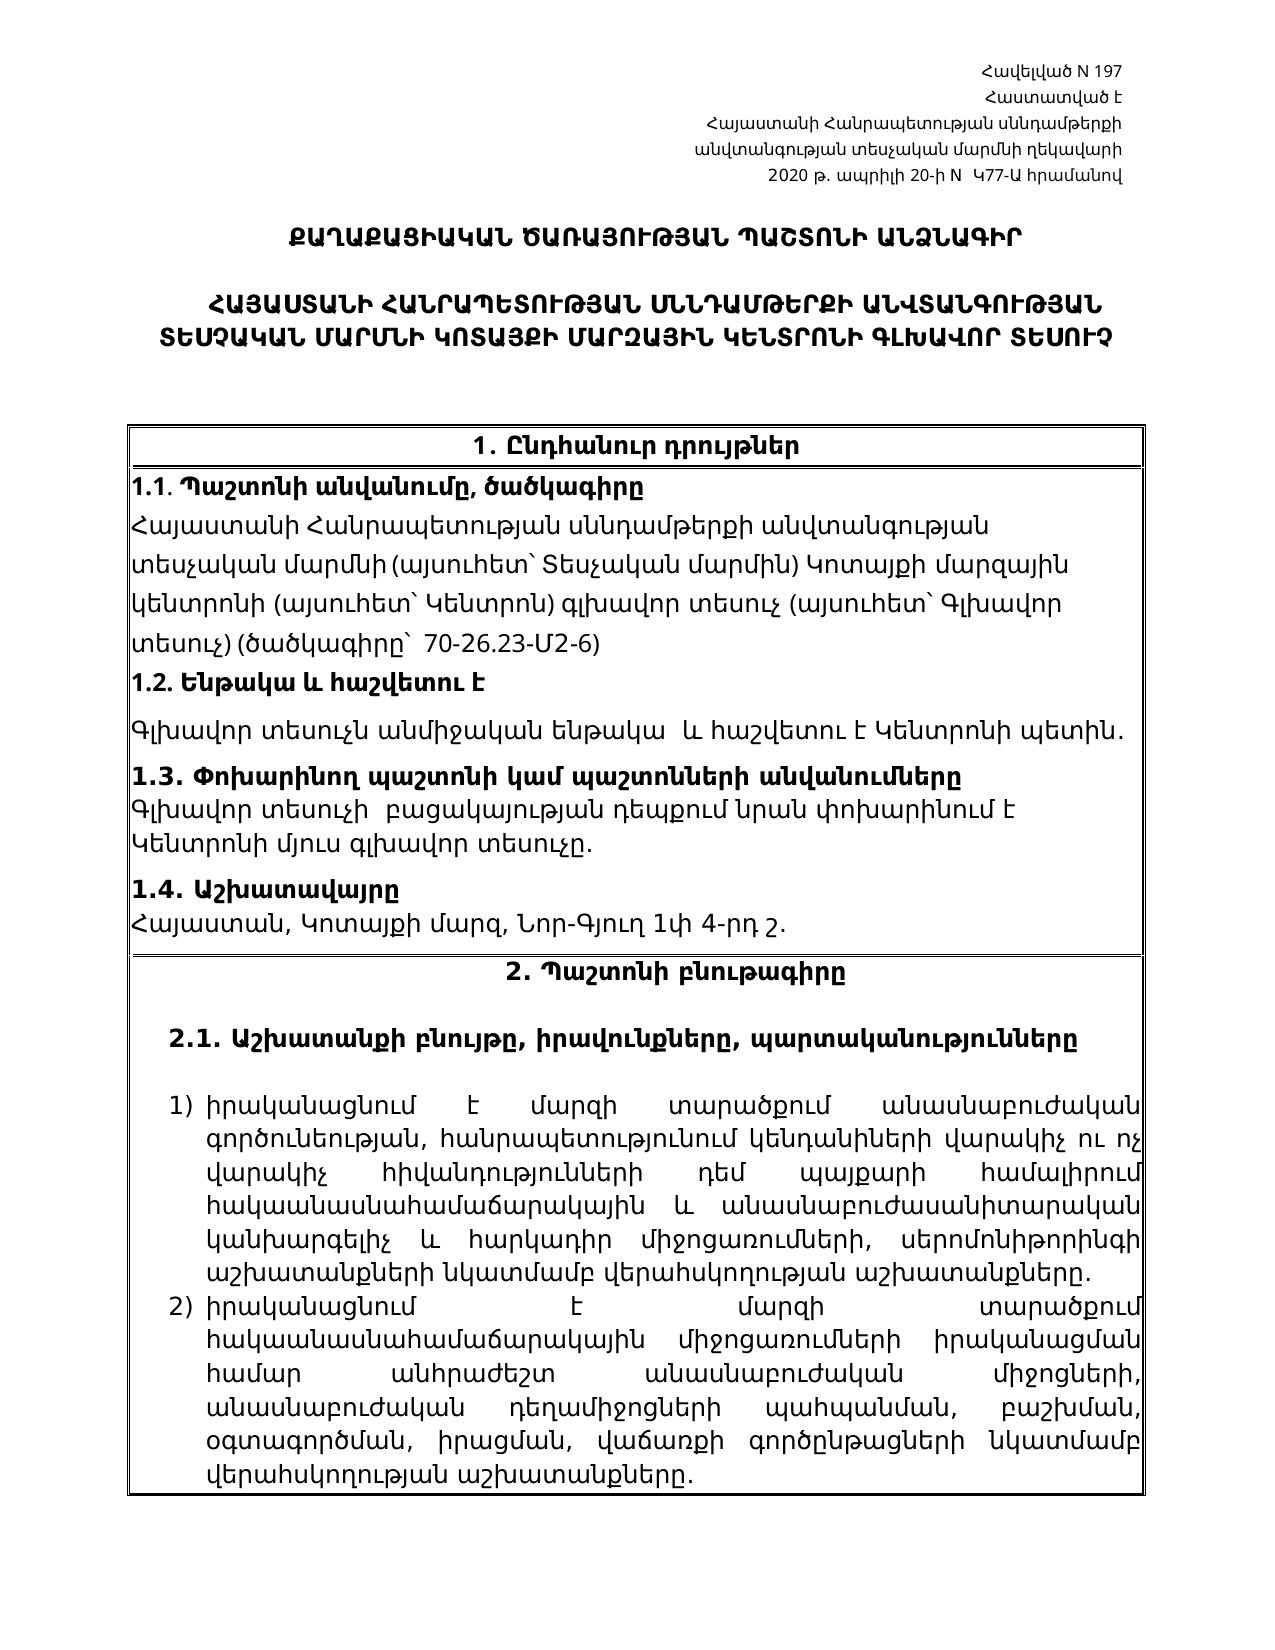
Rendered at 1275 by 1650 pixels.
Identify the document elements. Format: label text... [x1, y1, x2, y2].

table_cell 1.1. Պաշտոնի անվանումը, ծածկագիրը Հայաստանի Հանրապետության սննդամթերքի անվտանգության տեսչական մարմնի (այսուհետ՝ Տեսչական մարմին) Կոտայքի մարզային կենտրոնի (այսուհետ՝ Կենտրոն) գլխավոր տեսուչ (այսուհետ՝ Գլխավոր տեսուչ) (ծածկագիրը՝ 70-26.23-Մ2-6) 1.2. Ենթակա և հաշվետու է Գլխավոր տեսուչն անմիջական ենթակա և հաշվետու է Կենտրոնի պետին․ 1.3. Փոխարինող պաշտոնի կամ պաշտոնների անվանումները Գլխավոր տեսուչի բացակայության դեպքում նրան փոխարինում է Կենտրոնի մյուս գլխավոր տեսուչը. 1.4. Աշխատավայրը Հայաստան, Կոտայքի մարզ, Նոր-Գյուղ 1փ 4-րդ շ․ [130, 465, 1143, 953]
text ՔԱՂԱՔԱՑԻԱԿԱՆ ԾԱՌԱՅՈՒԹՅԱՆ ՊԱՇՏՈՆԻ ԱՆՁՆԱԳԻՐ [150, 223, 1122, 252]
text Հայաստանի Հանրապետության սննդամթերքի [150, 111, 1122, 134]
text Հավելված N 197 [150, 59, 1122, 82]
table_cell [130, 954, 1143, 1493]
text Հաստատված է [150, 85, 1122, 108]
text 2020 թ. ապրիլի 20-ի N Կ77-Ա հրամանով [150, 163, 1122, 186]
table_header 1․ Ընդհանուր դրույթներ [130, 428, 1142, 465]
text ՀԱՅԱՍՏԱՆԻ ՀԱՆՐԱՊԵՏՈՒԹՅԱՆ ՍՆՆԴԱՄԹԵՐՔԻ ԱՆՎՏԱՆԳՈՒԹՅԱՆ ՏԵՍՉԱԿԱՆ ՄԱՐՄՆԻ ԿՈՏԱՅՔԻ ՄԱՐԶԱՅԻՆ ԿԵՆՏՐՈՆԻ ԳԼԽԱՎՈՐ ՏԵՍՈՒՉ [150, 290, 1122, 353]
text անվտանգության տեսչական մարմնի ղեկավարի [150, 137, 1122, 160]
